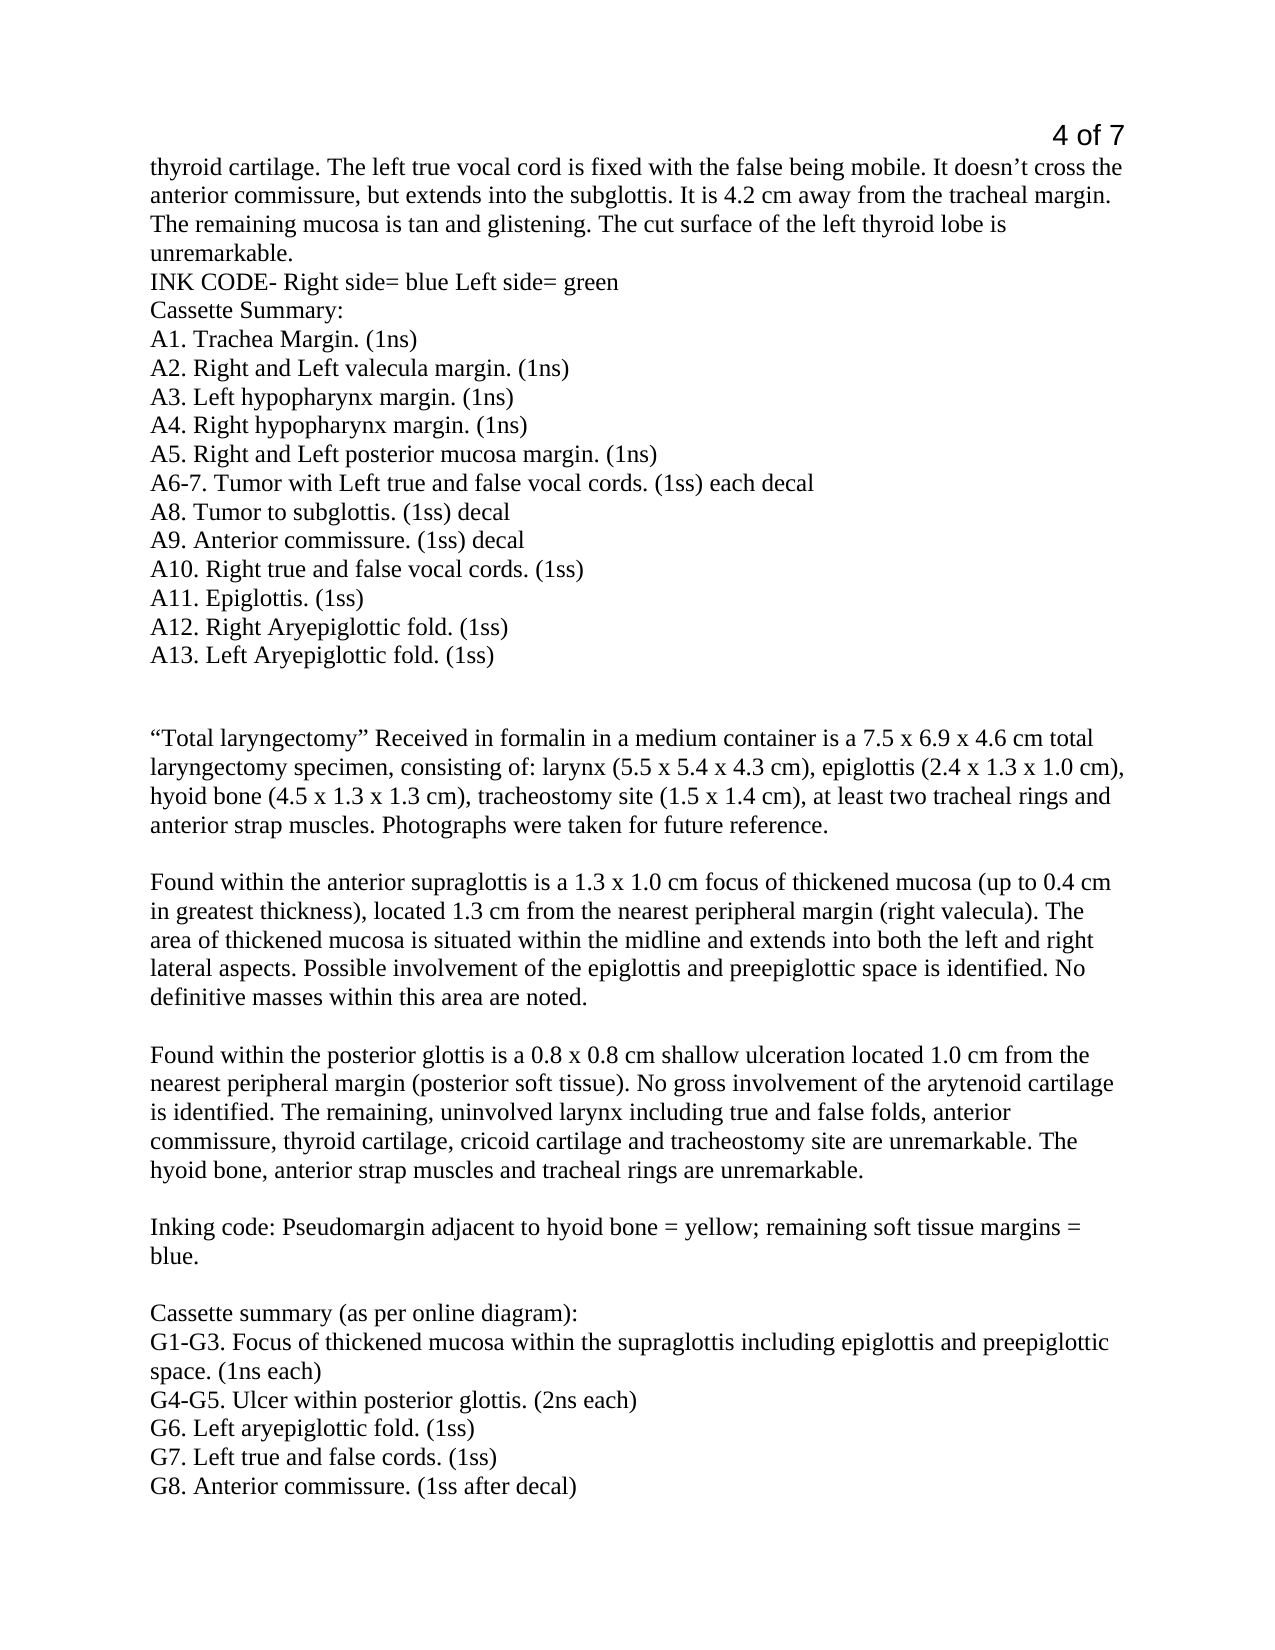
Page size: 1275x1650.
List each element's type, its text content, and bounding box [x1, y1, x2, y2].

text A10. Right true and false vocal cords. (1ss) [150, 554, 1125, 583]
text INK CODE- Right side= blue Left side= green [150, 267, 1125, 295]
text A5. Right and Left posterior mucosa margin. (1ns) [150, 439, 1125, 468]
text Cassette summary (as per online diagram): [150, 1298, 1125, 1327]
text G8. Anterior commissure. (1ss after decal) [150, 1471, 1125, 1500]
text A1. Trachea Margin. (1ns) [150, 324, 1125, 353]
text Inking code: Pseudomargin adjacent to hyoid bone = yellow; remaining soft tissue margins = blue. [150, 1212, 1125, 1270]
text A12. Right Aryepiglottic fold. (1ss) [150, 612, 1125, 640]
text A8. Tumor to subglottis. (1ss) decal [150, 497, 1125, 525]
text G1-G3. Focus of thickened mucosa within the supraglottis including epiglottis and preepiglottic space. (1ns each) [150, 1327, 1125, 1385]
text G7. Left true and false cords. (1ss) [150, 1442, 1125, 1471]
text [150, 152, 1125, 209]
text A9. Anterior commissure. (1ss) decal [150, 525, 1125, 554]
text G4-G5. Ulcer within posterior glottis. (2ns each) [150, 1385, 1125, 1413]
text Found within the posterior glottis is a 0.8 x 0.8 cm shallow ulceration located 1.0 cm from the nearest peripheral margin (posterior soft tissue). No gross involvement of the arytenoid cartilage is identified. The remaining, uninvolved larynx including true and false folds, anterior commissure, thyroid cartilage, cricoid cartilage and tracheostomy site are unremarkable. The hyoid bone, anterior strap muscles and tracheal rings are unremarkable. [150, 1040, 1125, 1183]
text A4. Right hypopharynx margin. (1ns) [150, 410, 1125, 439]
text A6-7. Tumor with Left true and false vocal cords. (1ss) each decal [150, 468, 1125, 497]
text Cassette Summary: [150, 295, 1125, 324]
text Found within the anterior supraglottis is a 1.3 x 1.0 cm focus of thickened mucosa (up to 0.4 cm in greatest thickness), located 1.3 cm from the nearest peripheral margin (right valecula). The area of thickened mucosa is situated within the midline and extends into both the left and right lateral aspects. Possible involvement of the epiglottis and preepiglottic space is identified. No definitive masses within this area are noted. [150, 867, 1125, 1011]
text A11. Epiglottis. (1ss) [150, 583, 1125, 612]
text A3. Left hypopharynx margin. (1ns) [150, 382, 1125, 410]
text A2. Right and Left valecula margin. (1ns) [150, 353, 1125, 382]
text A13. Left Aryepiglottic fold. (1ss) [150, 640, 1125, 669]
text The remaining mucosa is tan and glistening. The cut surface of the left thyroid lobe is unremarkable. [150, 209, 1125, 267]
text “Total laryngectomy” Received in formalin in a medium container is a 7.5 x 6.9 x 4.6 cm total laryngectomy specimen, consisting of: larynx (5.5 x 5.4 x 4.3 cm), epiglottis (2.4 x 1.3 x 1.0 cm), hyoid bone (4.5 x 1.3 x 1.3 cm), tracheostomy site (1.5 x 1.4 cm), at least two tracheal rings and anterior strap muscles. Photographs were taken for future reference. [150, 723, 1125, 838]
text G6. Left aryepiglottic fold. (1ss) [150, 1413, 1125, 1442]
